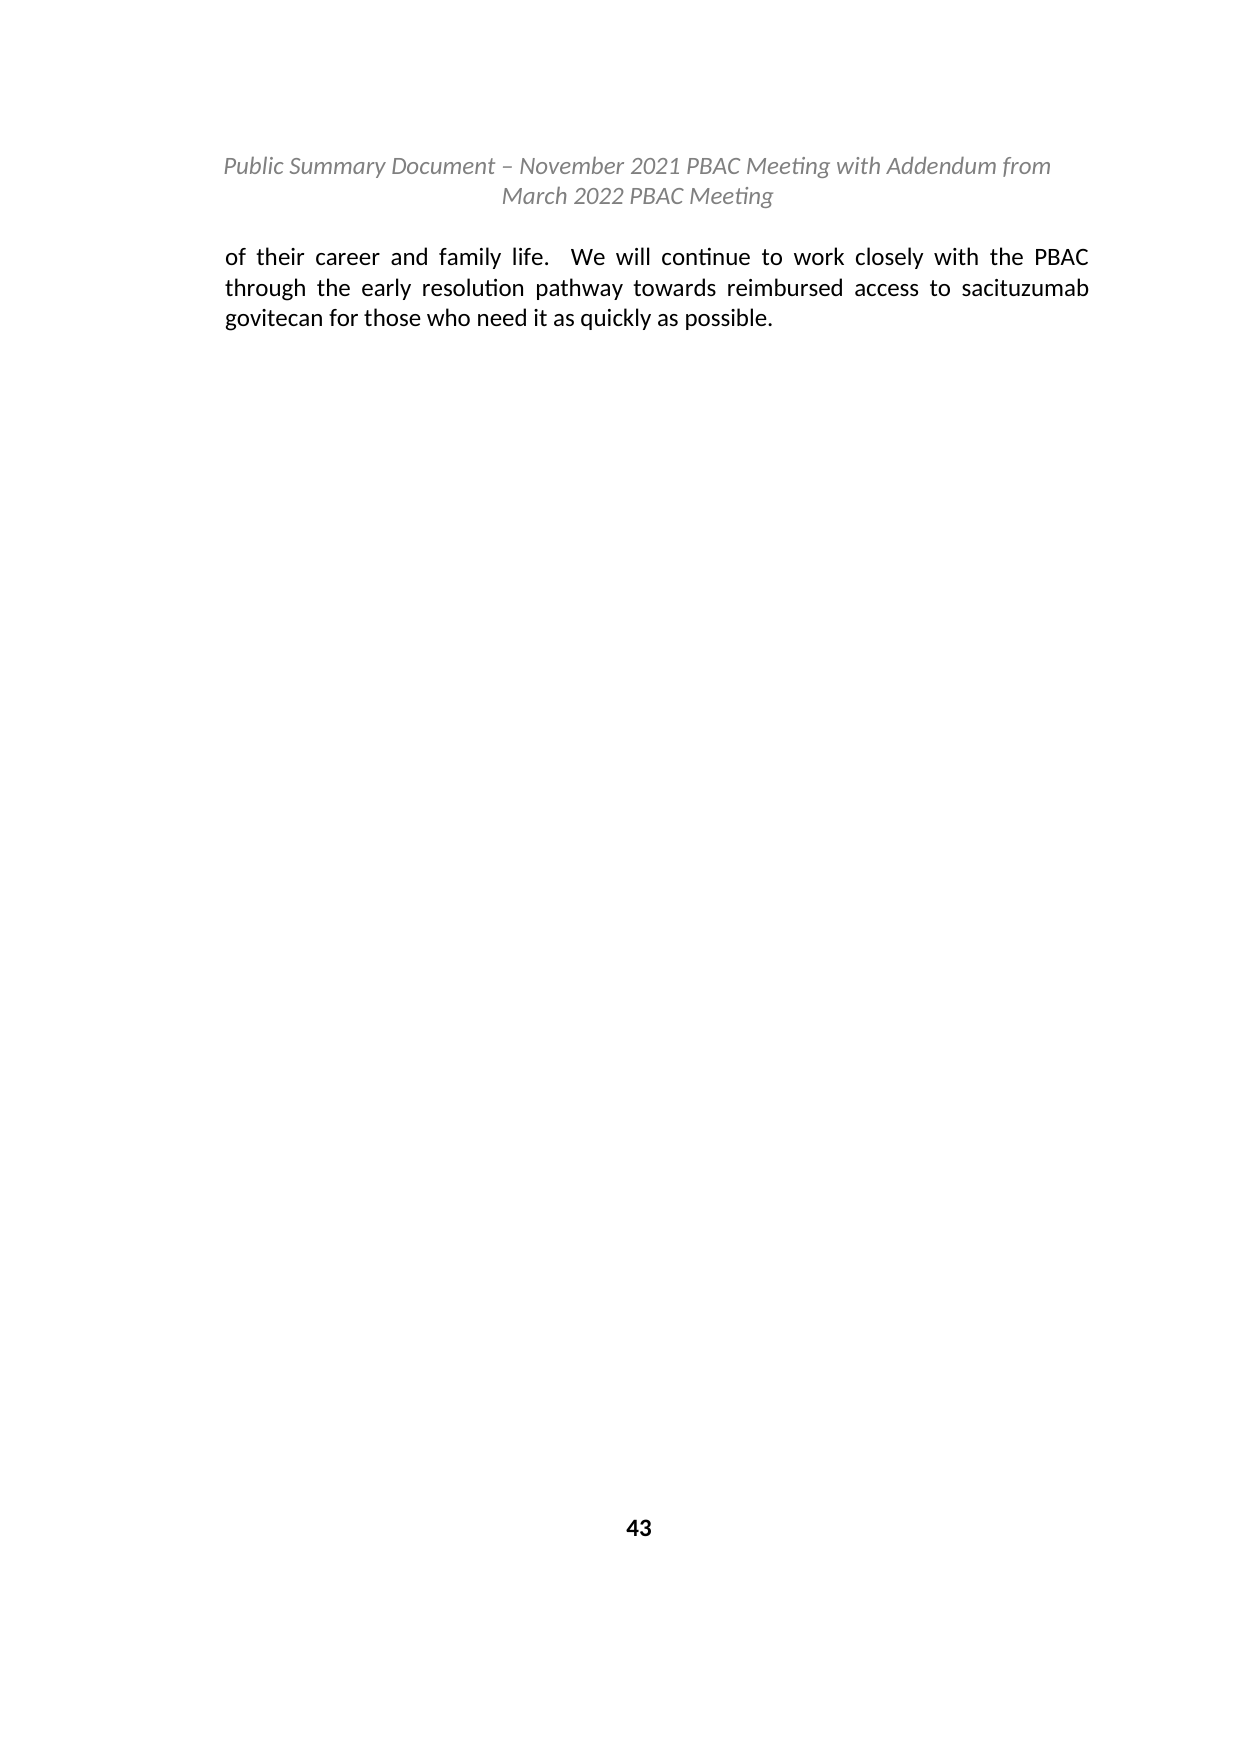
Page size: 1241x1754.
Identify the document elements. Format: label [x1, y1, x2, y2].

list [225, 242, 1090, 333]
